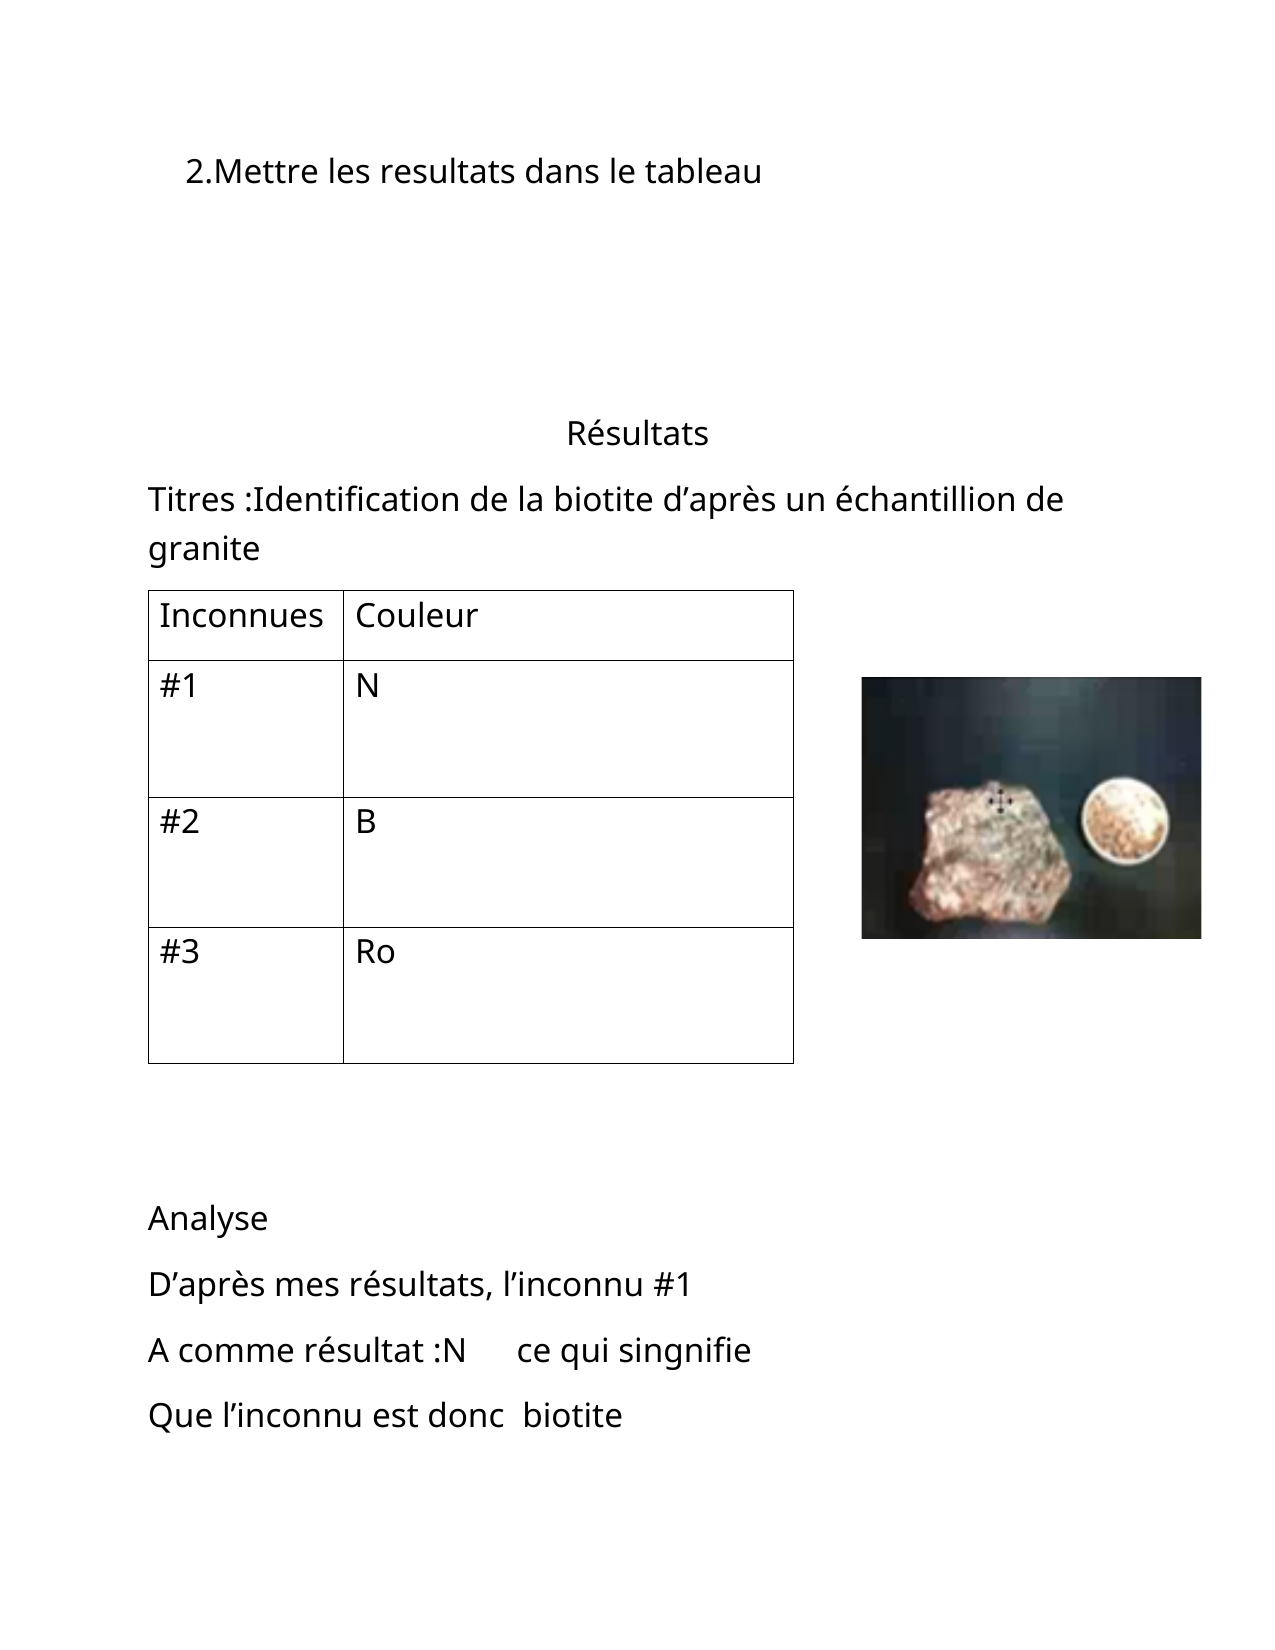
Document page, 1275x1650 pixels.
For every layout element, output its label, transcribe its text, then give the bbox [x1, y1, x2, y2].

table_cell #1 [149, 661, 343, 797]
text Analyse [148, 1195, 1127, 1241]
text Que l’inconnu est donc biotite [148, 1392, 1127, 1437]
text 2.Mettre les resultats dans le tableau [185, 148, 1127, 193]
picture [861, 677, 1202, 939]
table_cell B [344, 798, 793, 927]
text A comme résultat :N ce qui singnifie [148, 1326, 1127, 1372]
table_cell N [344, 661, 793, 797]
table_header Inconnues [149, 591, 343, 660]
table_cell Ro [344, 928, 793, 1063]
text Résultats [148, 410, 1127, 456]
text D’après mes résultats, l’inconnu #1 [148, 1261, 1127, 1306]
table_cell #2 [149, 798, 343, 927]
table_cell #3 [149, 928, 343, 1063]
text Titres :Identification de la biotite d’après un échantillion de granite [148, 476, 1127, 570]
table_header Couleur [344, 591, 793, 660]
